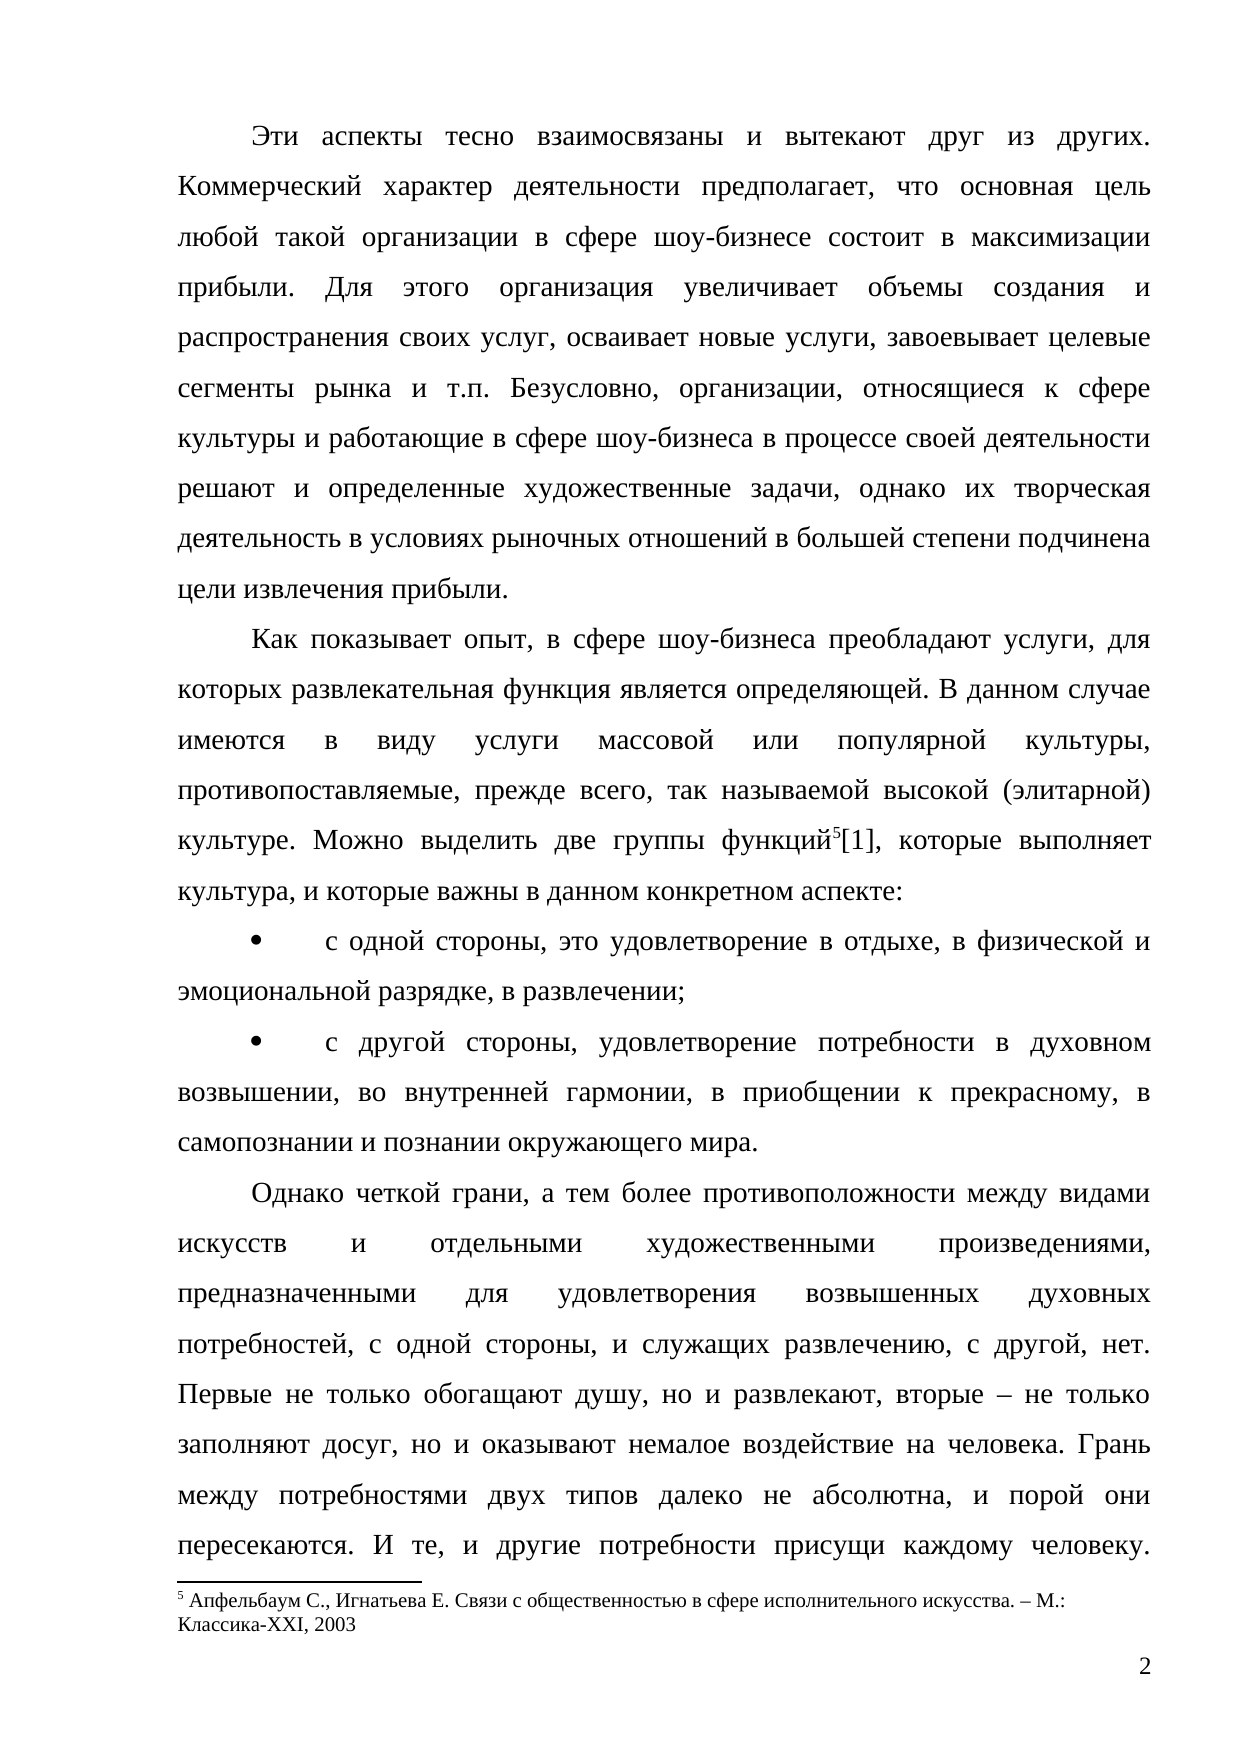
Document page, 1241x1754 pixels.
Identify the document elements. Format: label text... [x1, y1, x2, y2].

list с другой стороны, удовлетворение потребности в духовном возвышении, во внутренней гармонии, в приобщении к прекрасному, в самопознании и познании окружающего мира. [177, 1024, 1152, 1158]
text Эти аспекты тесно взаимосвязаны и вытекают друг из других. Коммерческий характер деятельности предполагает, что основная цель любой такой организации в сфере шоу-бизнесе состоит в максимизации прибыли. Для этого организация увеличивает объемы создания и распространения своих услуг, осваивает новые услуги, завоевывает целевые сегменты рынка и т.п. Безусловно, организации, относящиеся к сфере культуры и работающие в сфере шоу-бизнеса в процессе своей деятельности решают и определенные художественные задачи, однако их творческая деятельность в условиях рыночных отношений в большей степени подчинена цели извлечения прибыли. [177, 118, 1152, 604]
list с одной стороны, это удовлетворение в отдыхе, в физической и эмоциональной разрядке, в развлечении; [177, 923, 1152, 1007]
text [177, 1175, 1152, 1561]
text Как показывает опыт, в сфере шоу-бизнеса преобладают услуги, для которых развлекательная функция является определяющей. В данном случае имеются в виду услуги массовой или популярной культуры, противопоставляемые, прежде всего, так называемой высокой (элитарной) культуре. Можно выделить две группы функций[1], которые выполняет культура, и которые важны в данном конкретном аспекте: [177, 621, 1152, 906]
